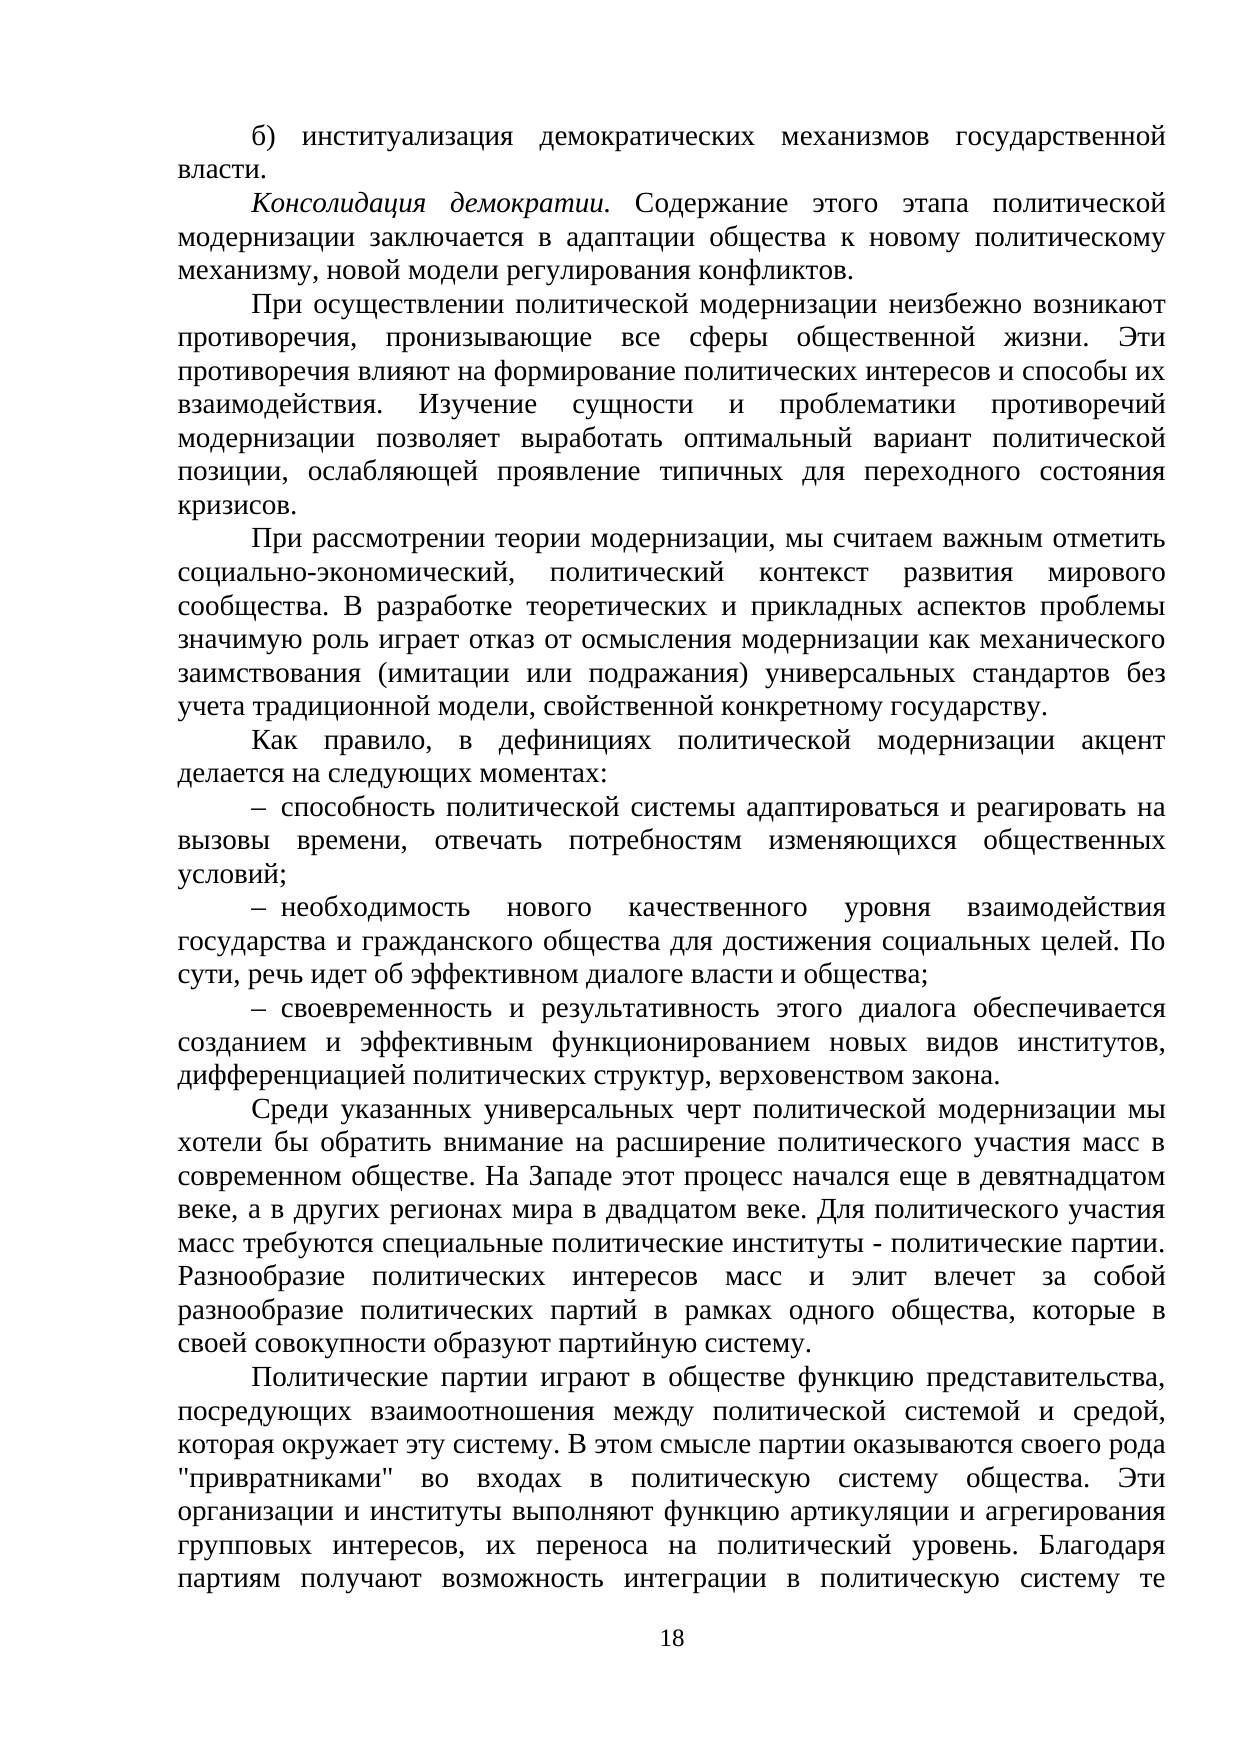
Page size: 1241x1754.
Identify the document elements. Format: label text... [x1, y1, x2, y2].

text При осуществлении политической модернизации неизбежно возникают противоречия, пронизывающие все сферы общественной жизни. Эти противоречия влияют на формирование политических интересов и способы их взаимодействия. Изучение сущности и проблематики противоречий модернизации позволяет выработать оптимальный вариант политической позиции, ослабляющей проявление типичных для переходного состояния кризисов. [177, 286, 1167, 521]
text При рассмотрении теории модернизации, мы считаем важным отметить социально-экономический, политический контекст развития мирового сообщества. В разработке теоретических и прикладных аспектов проблемы значимую роль играет отказ от осмысления модернизации как механического заимствования (имитации или подражания) универсальных стандартов без учета традиционной модели, свойственной конкретному государству. [177, 521, 1167, 722]
list необходимость нового качественного уровня взаимодействия государства и гражданского общества для достижения социальных целей. По сути, речь идет об эффективном диалоге власти и общества; [177, 889, 1167, 990]
text Консолидация демократии. Содержание этого этапа политической модернизации заключается в адаптации общества к новому политическому механизму, новой модели регулирования конфликтов. [177, 185, 1167, 286]
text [177, 1359, 1167, 1594]
list способность политической системы адаптироваться и реагировать на вызовы времени, отвечать потребностям изменяющихся общественных условий; [177, 789, 1167, 889]
text б) институализация демократических механизмов государственной власти. [177, 118, 1167, 185]
list своевременность и результативность этого диалога обеспечивается созданием и эффективным функционированием новых видов институтов, дифференциацией политических структур, верховенством закона. [177, 990, 1167, 1091]
text Как правило, в дефинициях политической модернизации акцент делается на следующих моментах: [177, 722, 1167, 789]
text Среди указанных универсальных черт политической модернизации мы хотели бы обратить внимание на расширение политического участия масс в современном обществе. На Западе этот процесс начался еще в девятнадцатом веке, а в других регионах мира в двадцатом веке. Для политического участия масс требуются специальные политические институты - политические партии. Разнообразие политических интересов масс и элит влечет за собой разнообразие политических партий в рамках одного общества, которые в своей совокупности образуют партийную систему. [177, 1091, 1167, 1359]
